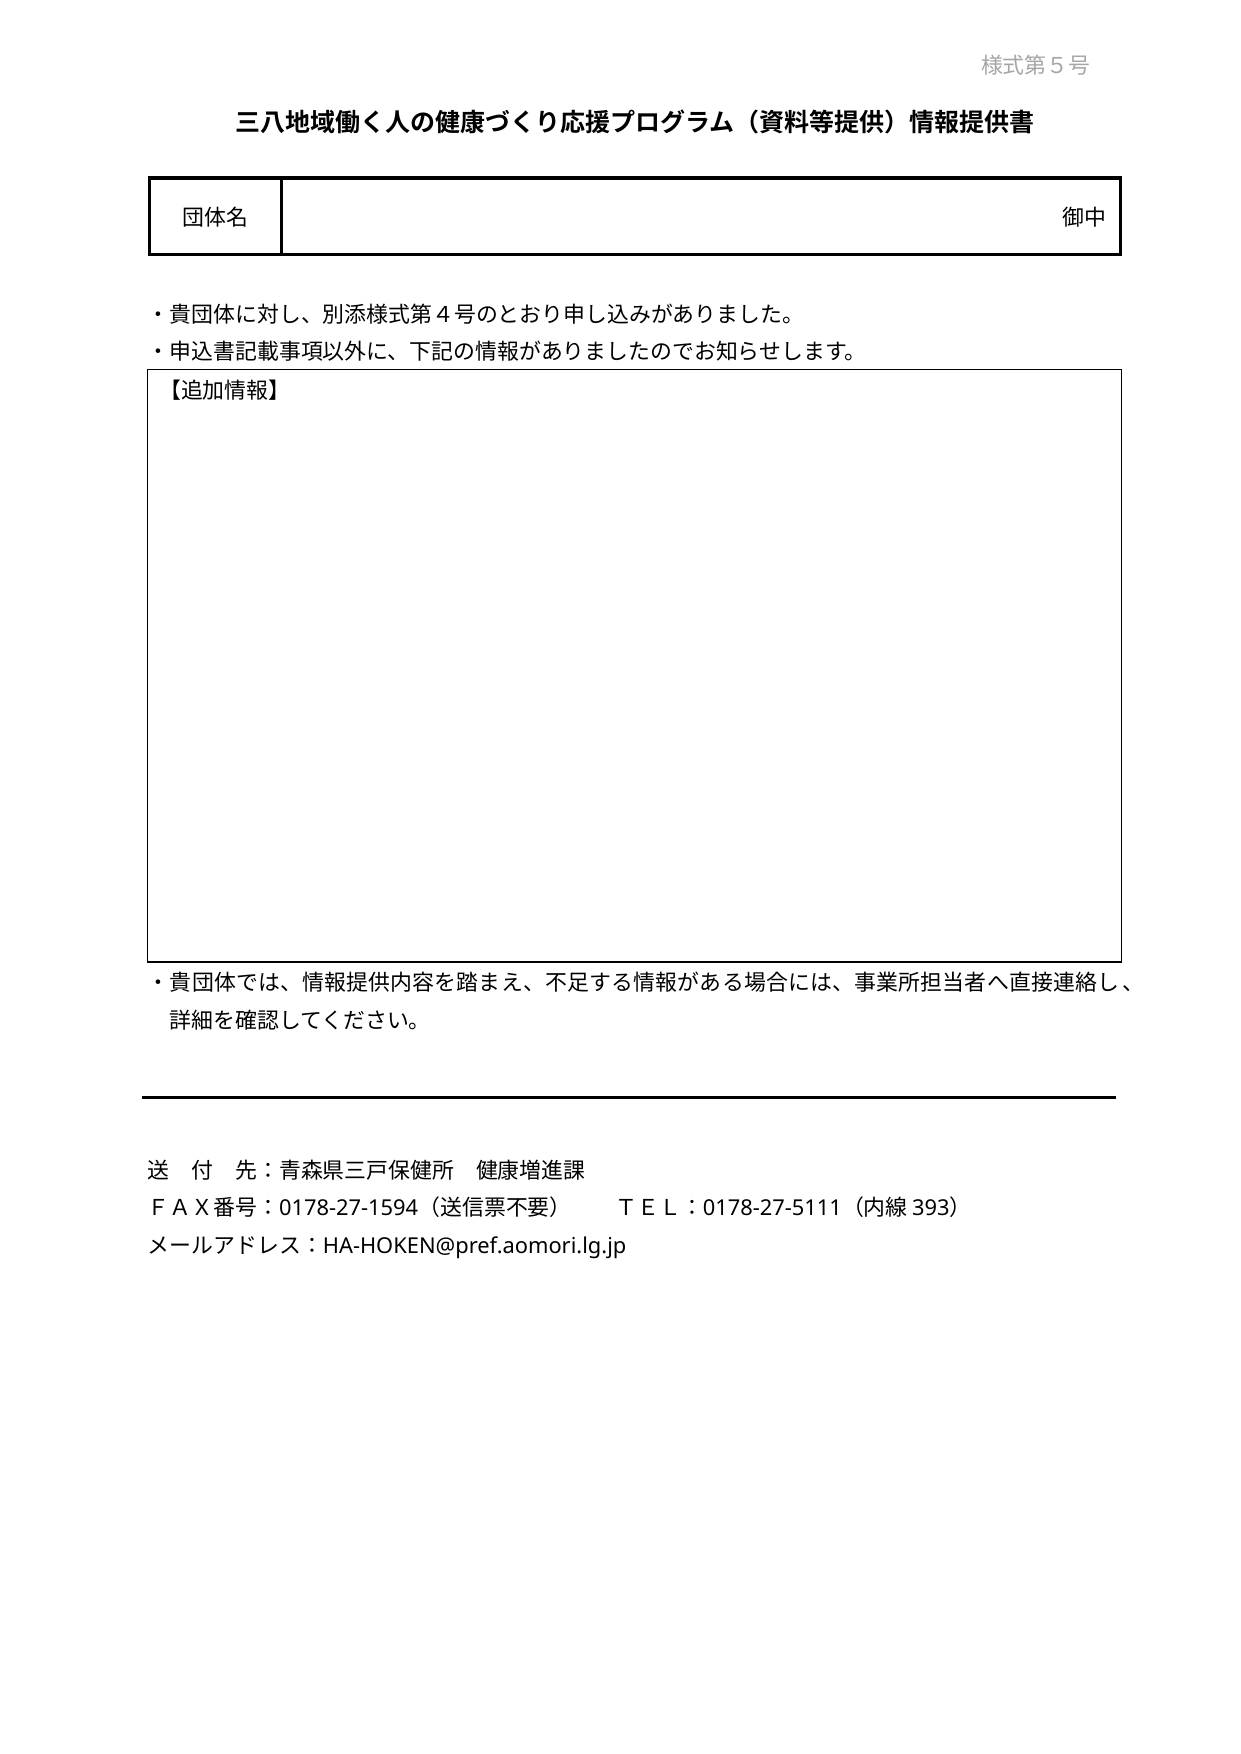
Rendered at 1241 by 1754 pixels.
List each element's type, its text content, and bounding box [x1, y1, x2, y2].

text 送 付 先：青森県三戸保健所 健康増進課 [148, 1150, 1122, 1187]
table_header 団体名 [151, 180, 280, 253]
table_header 御中 [1048, 180, 1119, 253]
text ＦＡＸ番号：0178‐27‐1594（送信票不要） ＴＥＬ：0178‐27‐5111（内線393） [148, 1187, 1122, 1225]
table_header 【追加情報】 [148, 370, 1121, 961]
text 三八地域働く人の健康づくり応援プログラム（資料等提供）情報提供書 [148, 101, 1122, 139]
text メールアドレス：HA-HOKEN@pref.aomori.lg.jp [148, 1225, 1122, 1262]
text ・貴団体に対し、別添様式第４号のとおり申し込みがありました。 [148, 294, 1122, 331]
text ・貴団体では、情報提供内容を踏まえ、不足する情報がある場合には、事業所担当者へ直接連絡し、詳細を確認してください。 [148, 963, 1122, 1037]
text ・申込書記載事項以外に、下記の情報がありましたのでお知らせします。 [148, 331, 1122, 369]
table_header [283, 180, 1047, 253]
